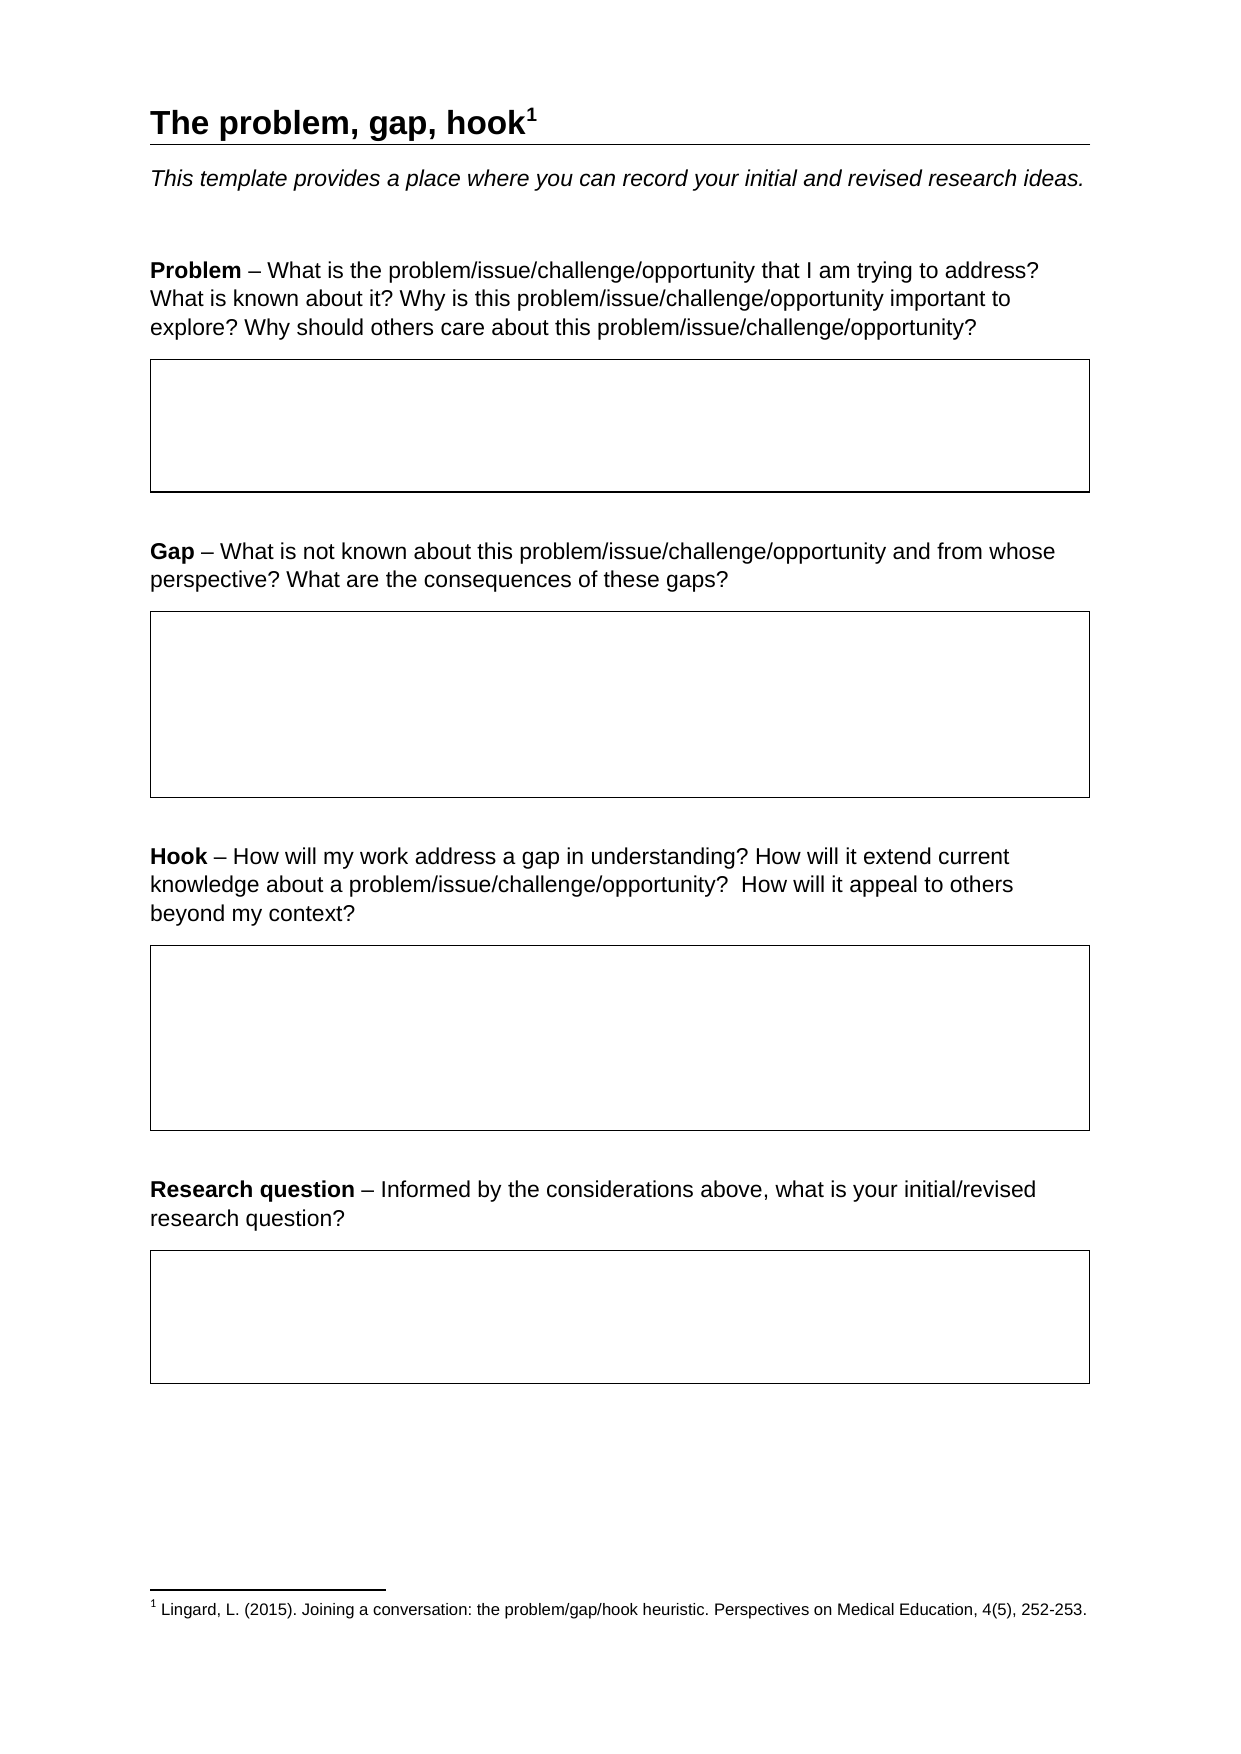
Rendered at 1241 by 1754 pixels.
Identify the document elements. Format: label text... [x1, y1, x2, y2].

table_header [151, 1251, 1089, 1383]
text The problem, gap, hook [150, 103, 1090, 144]
text Problem – What is the problem/issue/challenge/opportunity that I am trying to address? What is known about it? Why is this problem/issue/challenge/opportunity important to explore? Why should others care about this problem/issue/challenge/opportunity? [150, 257, 1090, 340]
table_header [151, 612, 1089, 797]
table_header [151, 360, 1089, 491]
text Gap – What is not known about this problem/issue/challenge/opportunity and from whose perspective? What are the consequences of these gaps? [150, 538, 1090, 592]
text Research question – Informed by the considerations above, what is your initial/revised research question? [150, 1176, 1090, 1231]
table_header [151, 946, 1089, 1130]
text Hook – How will my work address a gap in understanding? How will it extend current knowledge about a problem/issue/challenge/opportunity? How will it appeal to others beyond my context? [150, 843, 1090, 926]
text This template provides a place where you can record your initial and revised research ideas. [150, 165, 1090, 191]
